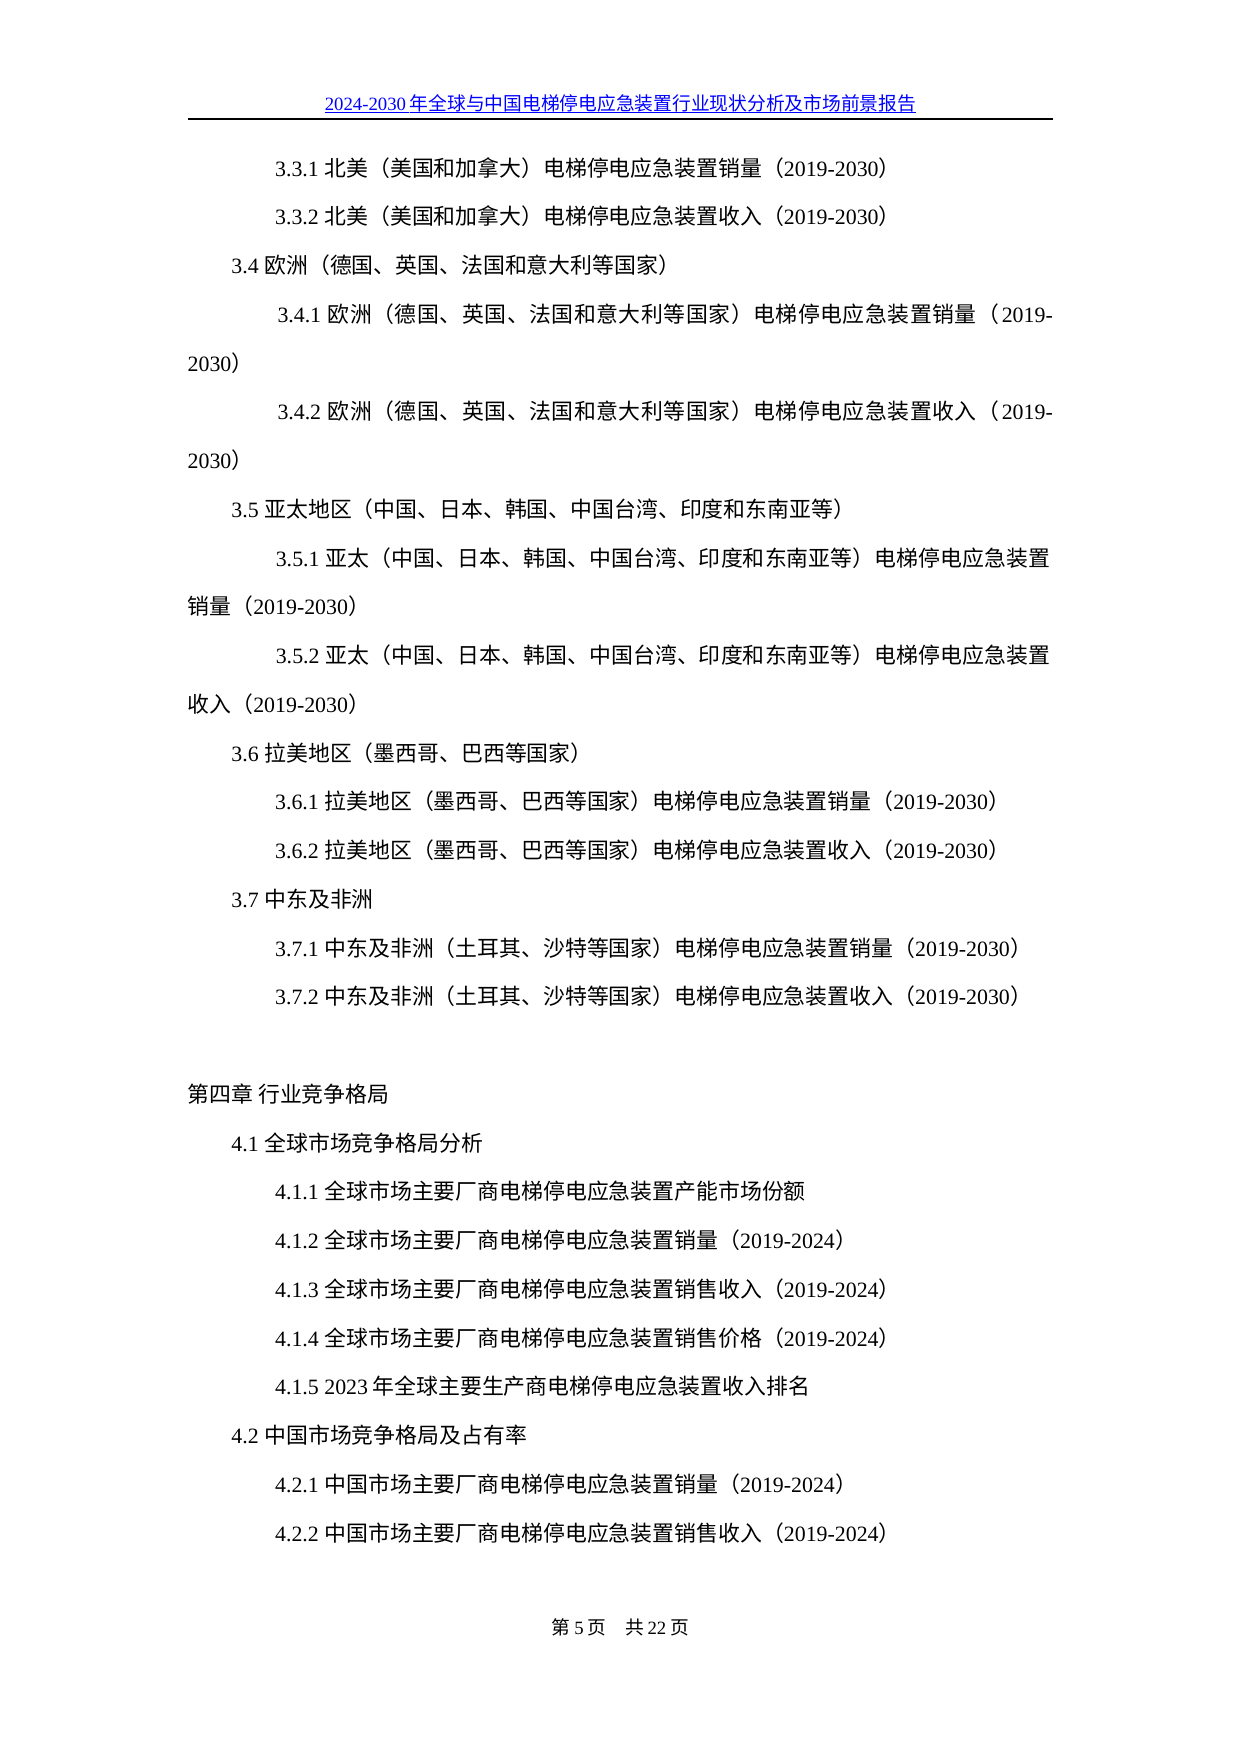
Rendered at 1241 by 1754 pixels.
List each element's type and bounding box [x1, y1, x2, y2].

text [187, 150, 1053, 1548]
